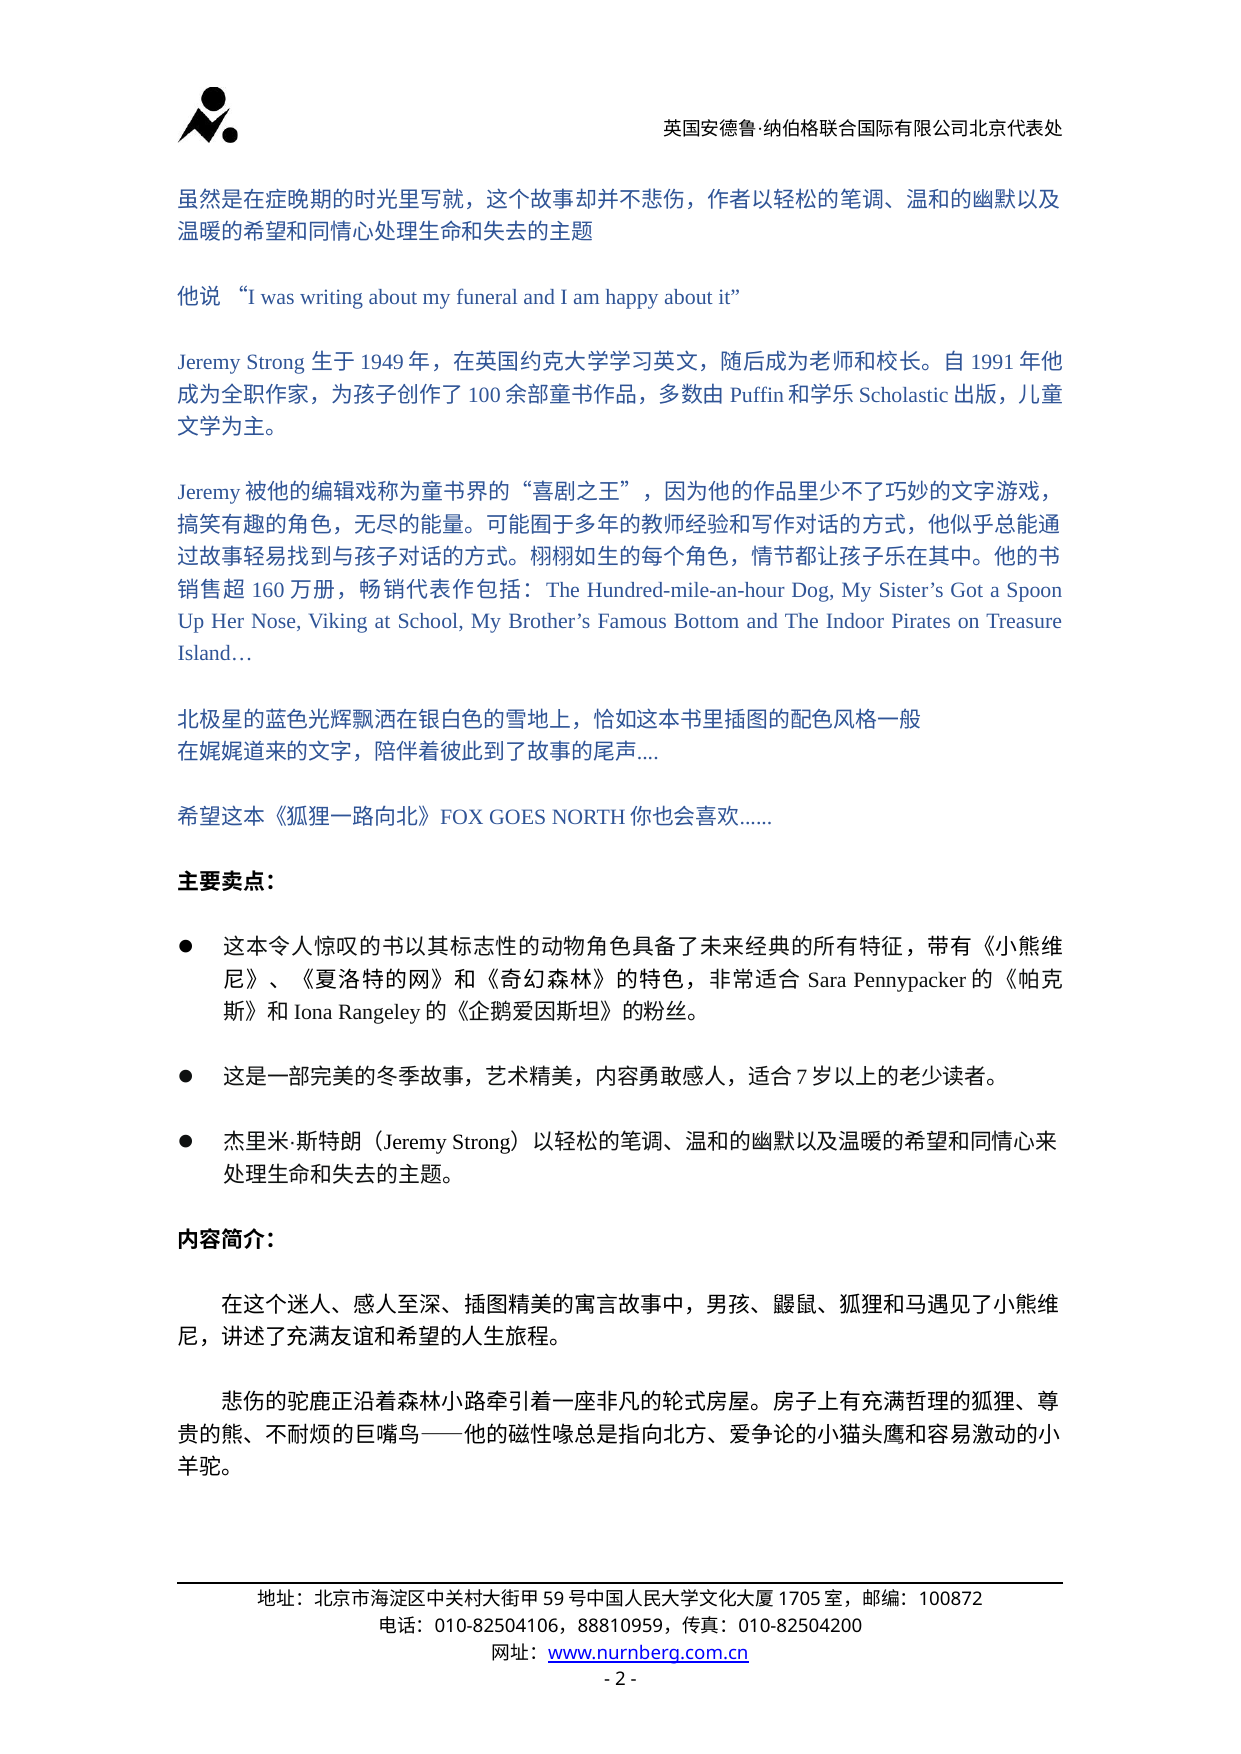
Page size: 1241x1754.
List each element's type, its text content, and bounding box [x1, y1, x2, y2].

list 这是一部完美的冬季故事，艺术精美，内容勇敢感人，适合7岁以上的老少读者。 [177, 1059, 1063, 1091]
text Jeremy被他的编辑戏称为童书界的“喜剧之王”，因为他的作品里少不了巧妙的文字游戏，搞笑有趣的角色，无尽的能量。可能囿于多年的教师经验和写作对话的方式，他似乎总能通过故事轻易找到与孩子对话的方式。栩栩如生的每个角色，情节都让孩子乐在其中。他的书销售超160万册，畅销代表作包括：The Hundred-mile-an-hour Dog, My Sister’s Got a Spoon Up Her Nose, Viking at School, My Brother’s Famous Bottom and The Indoor Pirates on Treasure Island… [177, 474, 1063, 669]
text 北极星的蓝色光辉飘洒在银白色的雪地上，恰如这本书里插图的配色风格一般 [177, 701, 1063, 734]
text 希望这本《狐狸一路向北》FOX GOES NORTH你也会喜欢...... [177, 799, 1063, 831]
text 悲伤的驼鹿正沿着森林小路牵引着一座非凡的轮式房屋。房子上有充满哲理的狐狸、尊贵的熊、不耐烦的巨嘴鸟——他的磁性喙总是指向北方、爱争论的小猫头鹰和容易激动的小羊驼。 [177, 1384, 1063, 1481]
picture [177, 87, 238, 143]
list 这本令人惊叹的书以其标志性的动物角色具备了未来经典的所有特征，带有《小熊维尼》、《夏洛特的网》和《奇幻森林》的特色，非常适合 Sara Pennypacker的《帕克斯》和 Iona Rangeley的《企鹅爱因斯坦》的粉丝。 [177, 929, 1063, 1026]
text 在这个迷人、感人至深、插图精美的寓言故事中，男孩、鼹鼠、狐狸和马遇见了小熊维尼，讲述了充满友谊和希望的人生旅程。 [177, 1286, 1063, 1351]
list 杰里米·斯特朗（Jeremy Strong）以轻松的笔调、温和的幽默以及温暖的希望和同情心来处理生命和失去的主题。 [177, 1124, 1063, 1189]
text 主要卖点： [177, 864, 1063, 896]
text 内容简介： [177, 1221, 1063, 1254]
text 在娓娓道来的文字，陪伴着彼此到了故事的尾声.... [177, 734, 1063, 766]
text Jeremy Strong 生于1949年，在英国约克大学学习英文，随后成为老师和校长。自1991年他成为全职作家，为孩子创作了100余部童书作品，多数由Puffin和学乐Scholastic出版，儿童文学为主。 [177, 344, 1063, 441]
text 虽然是在症晚期的时光里写就，这个故事却并不悲伤，作者以轻松的笔调、温和的幽默以及温暖的希望和同情心处理生命和失去的主题 [177, 181, 1063, 246]
text 他说 “I was writing about my funeral and I am happy about it” [177, 279, 1063, 311]
